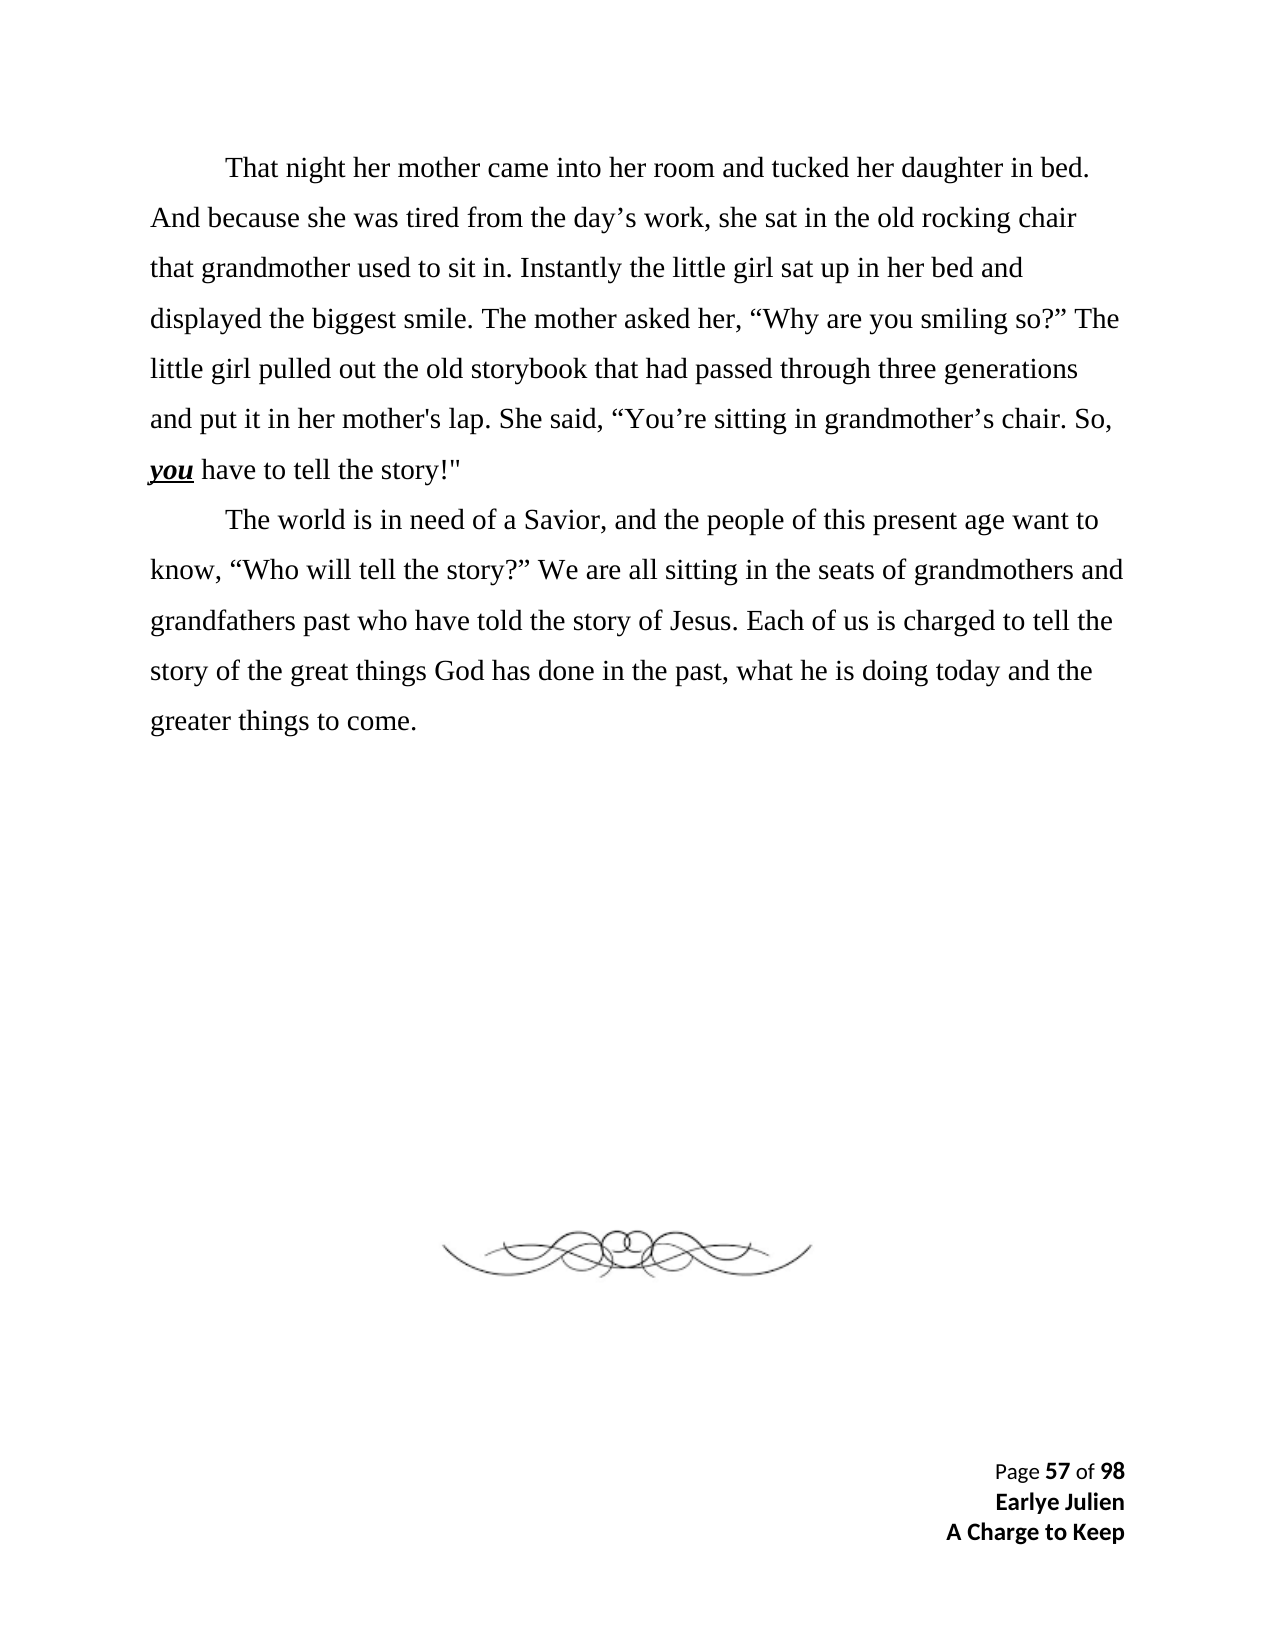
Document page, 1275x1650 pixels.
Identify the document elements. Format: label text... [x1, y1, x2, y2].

text That night her mother came into her room and tucked her daughter in bed. And because she was tired from the day’s work, she sat in the old rocking chair that grandmother used to sit in. Instantly the little girl sat up in her bed and displayed the biggest smile. The mother asked her, “Why are you smiling so?” The little girl pulled out the old storybook that had passed through three generations and put it in her mother's lap. She said, “You’re sitting in grandmother’s chair. So, you have to tell the story!" [150, 150, 1125, 485]
text The world is in need of a Savior, and the people of this present age want to know, “Who will tell the story?” We are all sitting in the seats of grandmothers and grandfathers past who have told the story of Jesus. Each of us is charged to tell the story of the great things God has done in the past, what he is doing today and the greater things to come. [150, 502, 1125, 737]
picture [422, 1210, 833, 1299]
